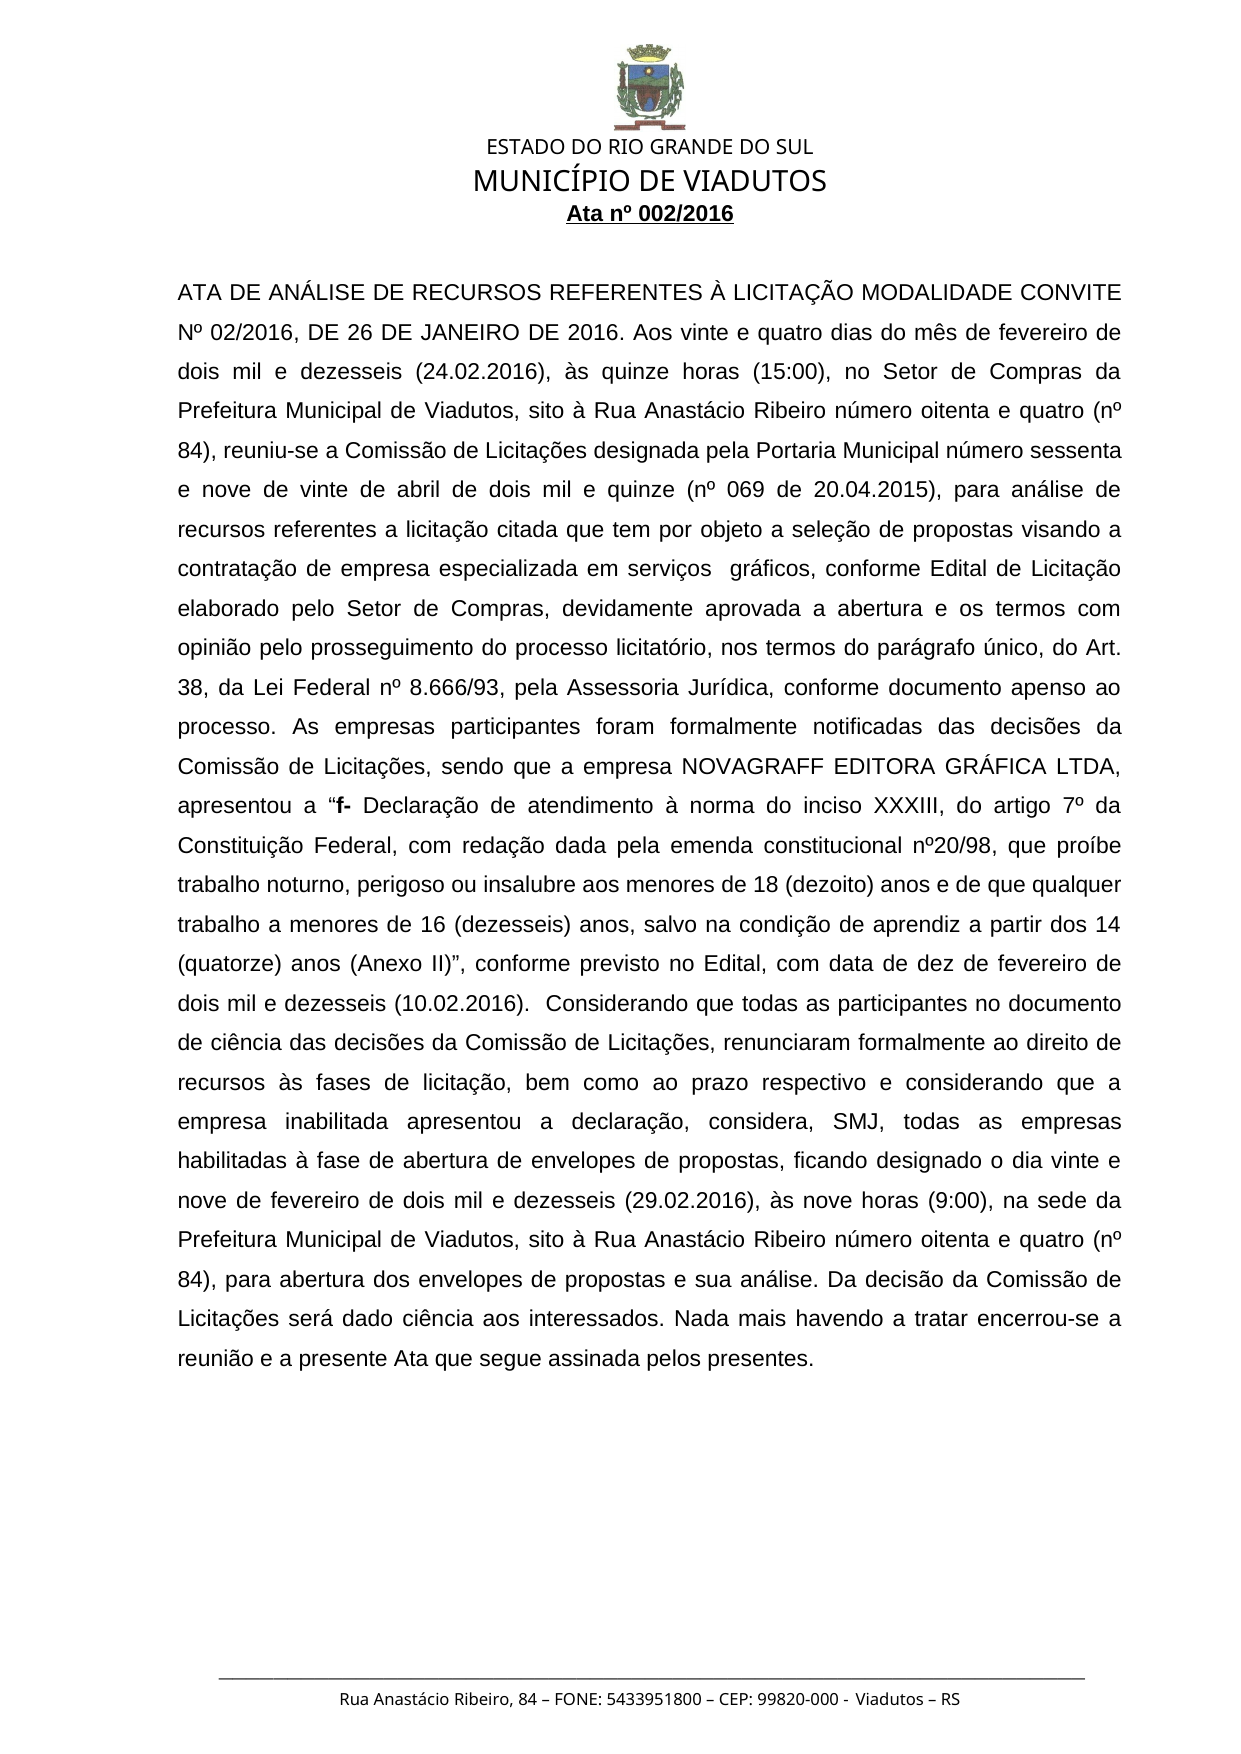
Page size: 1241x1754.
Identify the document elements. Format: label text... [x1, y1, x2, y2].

text Ata nº 002/2016 [177, 200, 1122, 226]
picture [613, 44, 686, 132]
text ATA DE ANÁLISE DE RECURSOS REFERENTES À LICITAÇÃO MODALIDADE CONVITE Nº 02/2016, DE 26 DE JANEIRO DE 2016. Aos vinte e quatro dias do mês de fevereiro de dois mil e dezesseis (24.02.2016), às quinze horas (15:00), no Setor de Compras da Prefeitura Municipal de Viadutos, sito à Rua Anastácio Ribeiro número oitenta e quatro (nº 84), reuniu-se a Comissão de Licitações designada pela Portaria Municipal número sessenta e nove de vinte de abril de dois mil e quinze (nº 069 de 20.04.2015), para análise de recursos referentes a licitação citada que tem por objeto a seleção de propostas visando a contratação de empresa especializada em serviços gráficos, conforme Edital de Licitação elaborado pelo Setor de Compras, devidamente aprovada a abertura e os termos com opinião pelo prosseguimento do processo licitatório, nos termos do parágrafo único, do Art. 38, da Lei Federal nº 8.666/93, pela Assessoria Jurídica, conforme documento apenso ao processo. As empresas participantes foram formalmente notificadas das decisões da Comissão de Licitações, sendo que a empresa NOVAGRAFF EDITORA GRÁFICA LTDA, apresentou a “f- Declaração de atendimento à norma do inciso XXXIII, do artigo 7º da Constituição Federal, com redação dada pela emenda constitucional nº20/98, que proíbe trabalho noturno, perigoso ou insalubre aos menores de 18 (dezoito) anos e de que qualquer trabalho a menores de 16 (dezesseis) anos, salvo na condição de aprendiz a partir dos 14 (quatorze) anos (Anexo II)”, conforme previsto no Edital, com data de dez de fevereiro de dois mil e dezesseis (10.02.2016). Considerando que todas as participantes no documento de ciência das decisões da Comissão de Licitações, renunciaram formalmente ao direito de recursos às fases de licitação, bem como ao prazo respectivo e considerando que a empresa inabilitada apresentou a declaração, considera, SMJ, todas as empresas habilitadas à fase de abertura de envelopes de propostas, ficando designado o dia vinte e nove de fevereiro de dois mil e dezesseis (29.02.2016), às nove horas (9:00), na sede da Prefeitura Municipal de Viadutos, sito à Rua Anastácio Ribeiro número oitenta e quatro (nº 84), para abertura dos envelopes de propostas e sua análise. Da decisão da Comissão de Licitações será dado ciência aos interessados. Nada mais havendo a tratar encerrou-se a reunião e a presente Ata que segue assinada pelos presentes. [177, 279, 1122, 1371]
